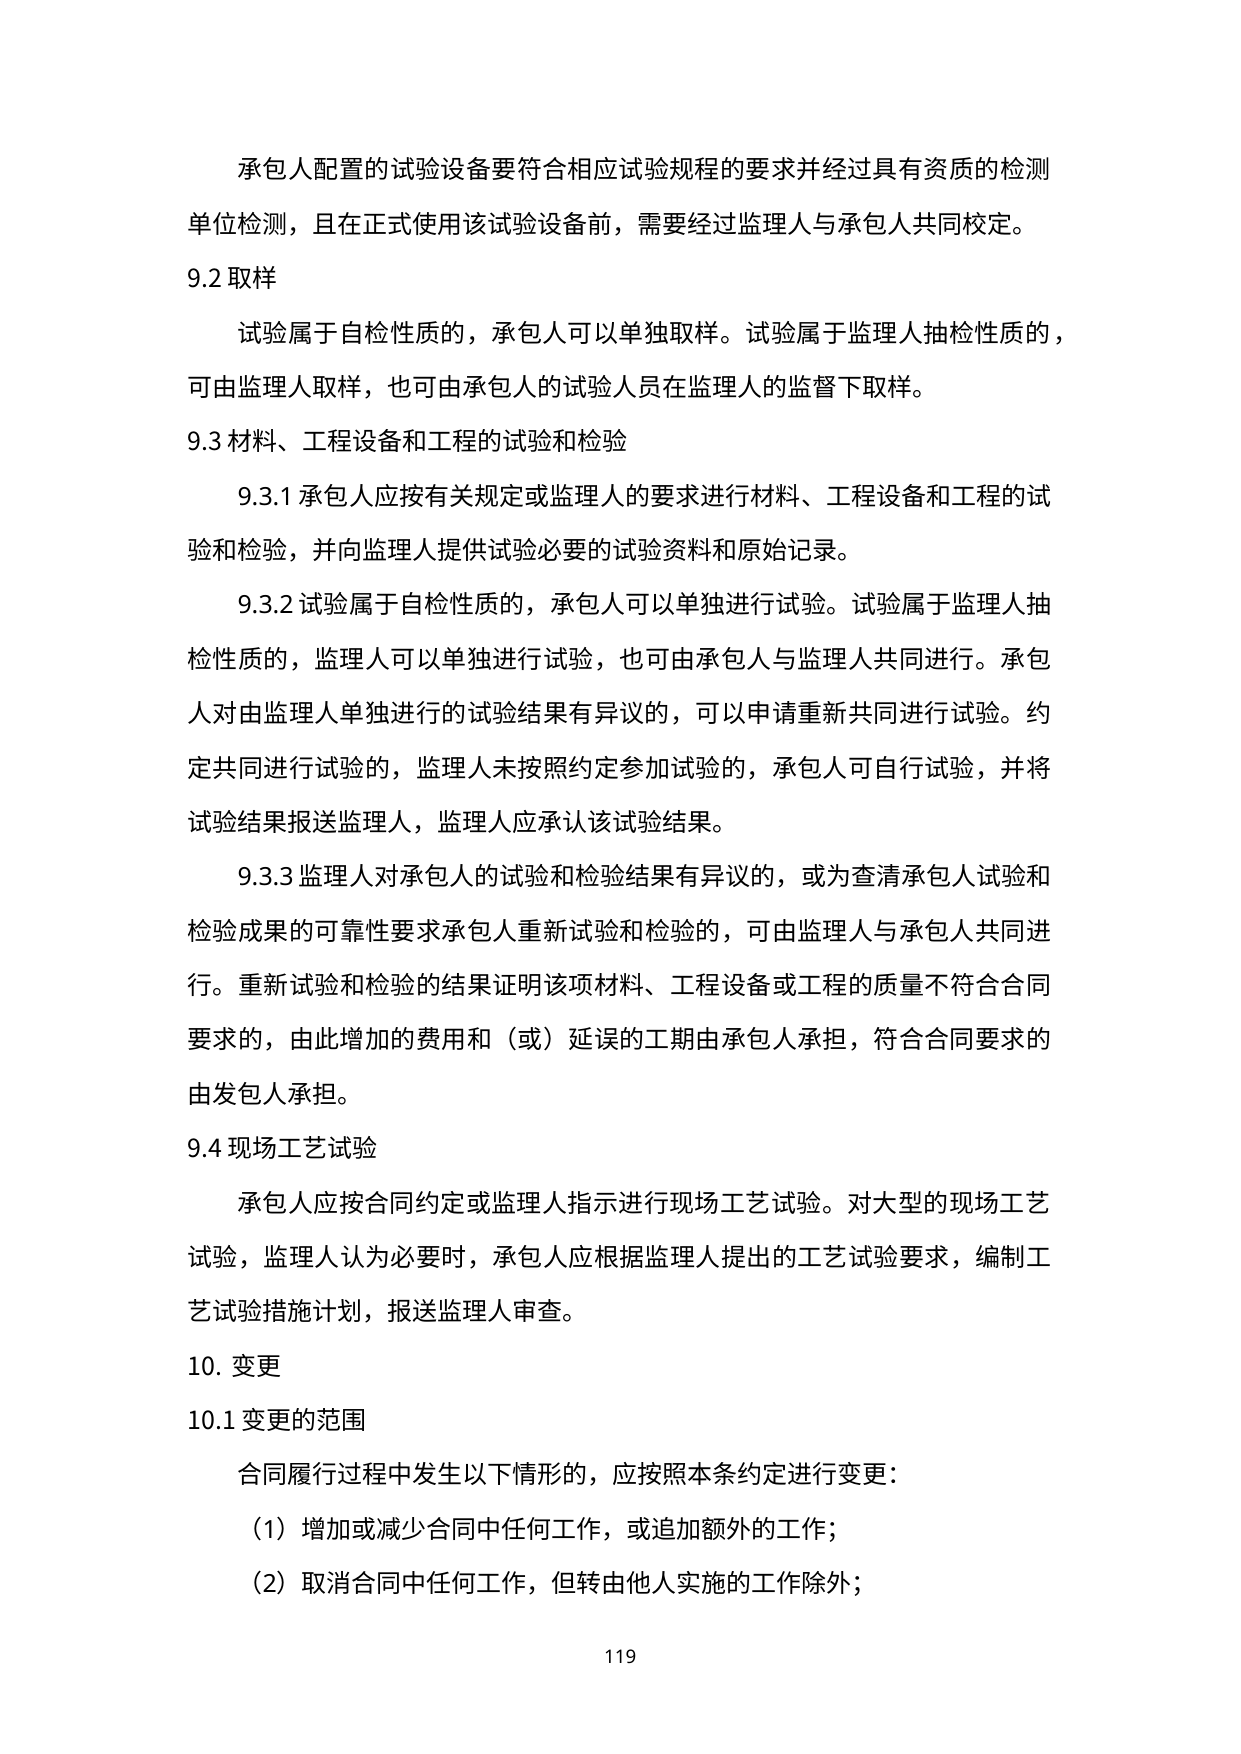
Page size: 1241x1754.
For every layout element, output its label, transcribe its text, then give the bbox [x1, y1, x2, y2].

text 试验属于自检性质的，承包人可以单独取样。试验属于监理人抽检性质的，可由监理人取样，也可由承包人的试验人员在监理人的监督下取样。 [187, 313, 1053, 404]
list 变更 [187, 1346, 1053, 1382]
text 合同履行过程中发生以下情形的，应按照本条约定进行变更： [187, 1455, 1053, 1491]
text 9.3材料、工程设备和工程的试验和检验 [187, 422, 1053, 458]
text 承包人应按合同约定或监理人指示进行现场工艺试验。对大型的现场工艺试验，监理人认为必要时，承包人应根据监理人提出的工艺试验要求，编制工艺试验措施计划，报送监理人审查。 [187, 1183, 1053, 1328]
text 9.2取样 [187, 259, 1053, 295]
text （2）取消合同中任何工作，但转由他人实施的工作除外； [187, 1564, 1053, 1600]
text 10.1变更的范围 [187, 1401, 1053, 1437]
text 9.4现场工艺试验 [187, 1129, 1053, 1165]
text 9.3.1承包人应按有关规定或监理人的要求进行材料、工程设备和工程的试验和检验，并向监理人提供试验必要的试验资料和原始记录。 [187, 476, 1053, 567]
text 9.3.2试验属于自检性质的，承包人可以单独进行试验。试验属于监理人抽检性质的，监理人可以单独进行试验，也可由承包人与监理人共同进行。承包人对由监理人单独进行的试验结果有异议的，可以申请重新共同进行试验。约定共同进行试验的，监理人未按照约定参加试验的，承包人可自行试验，并将试验结果报送监理人，监理人应承认该试验结果。 [187, 585, 1053, 839]
text 9.3.3监理人对承包人的试验和检验结果有异议的，或为查清承包人试验和检验成果的可靠性要求承包人重新试验和检验的，可由监理人与承包人共同进行。重新试验和检验的结果证明该项材料、工程设备或工程的质量不符合合同要求的，由此增加的费用和（或）延误的工期由承包人承担，符合合同要求的由发包人承担。 [187, 857, 1053, 1111]
text （1）增加或减少合同中任何工作，或追加额外的工作； [187, 1509, 1053, 1546]
text 承包人配置的试验设备要符合相应试验规程的要求并经过具有资质的检测单位检测，且在正式使用该试验设备前，需要经过监理人与承包人共同校定。 [187, 150, 1053, 241]
